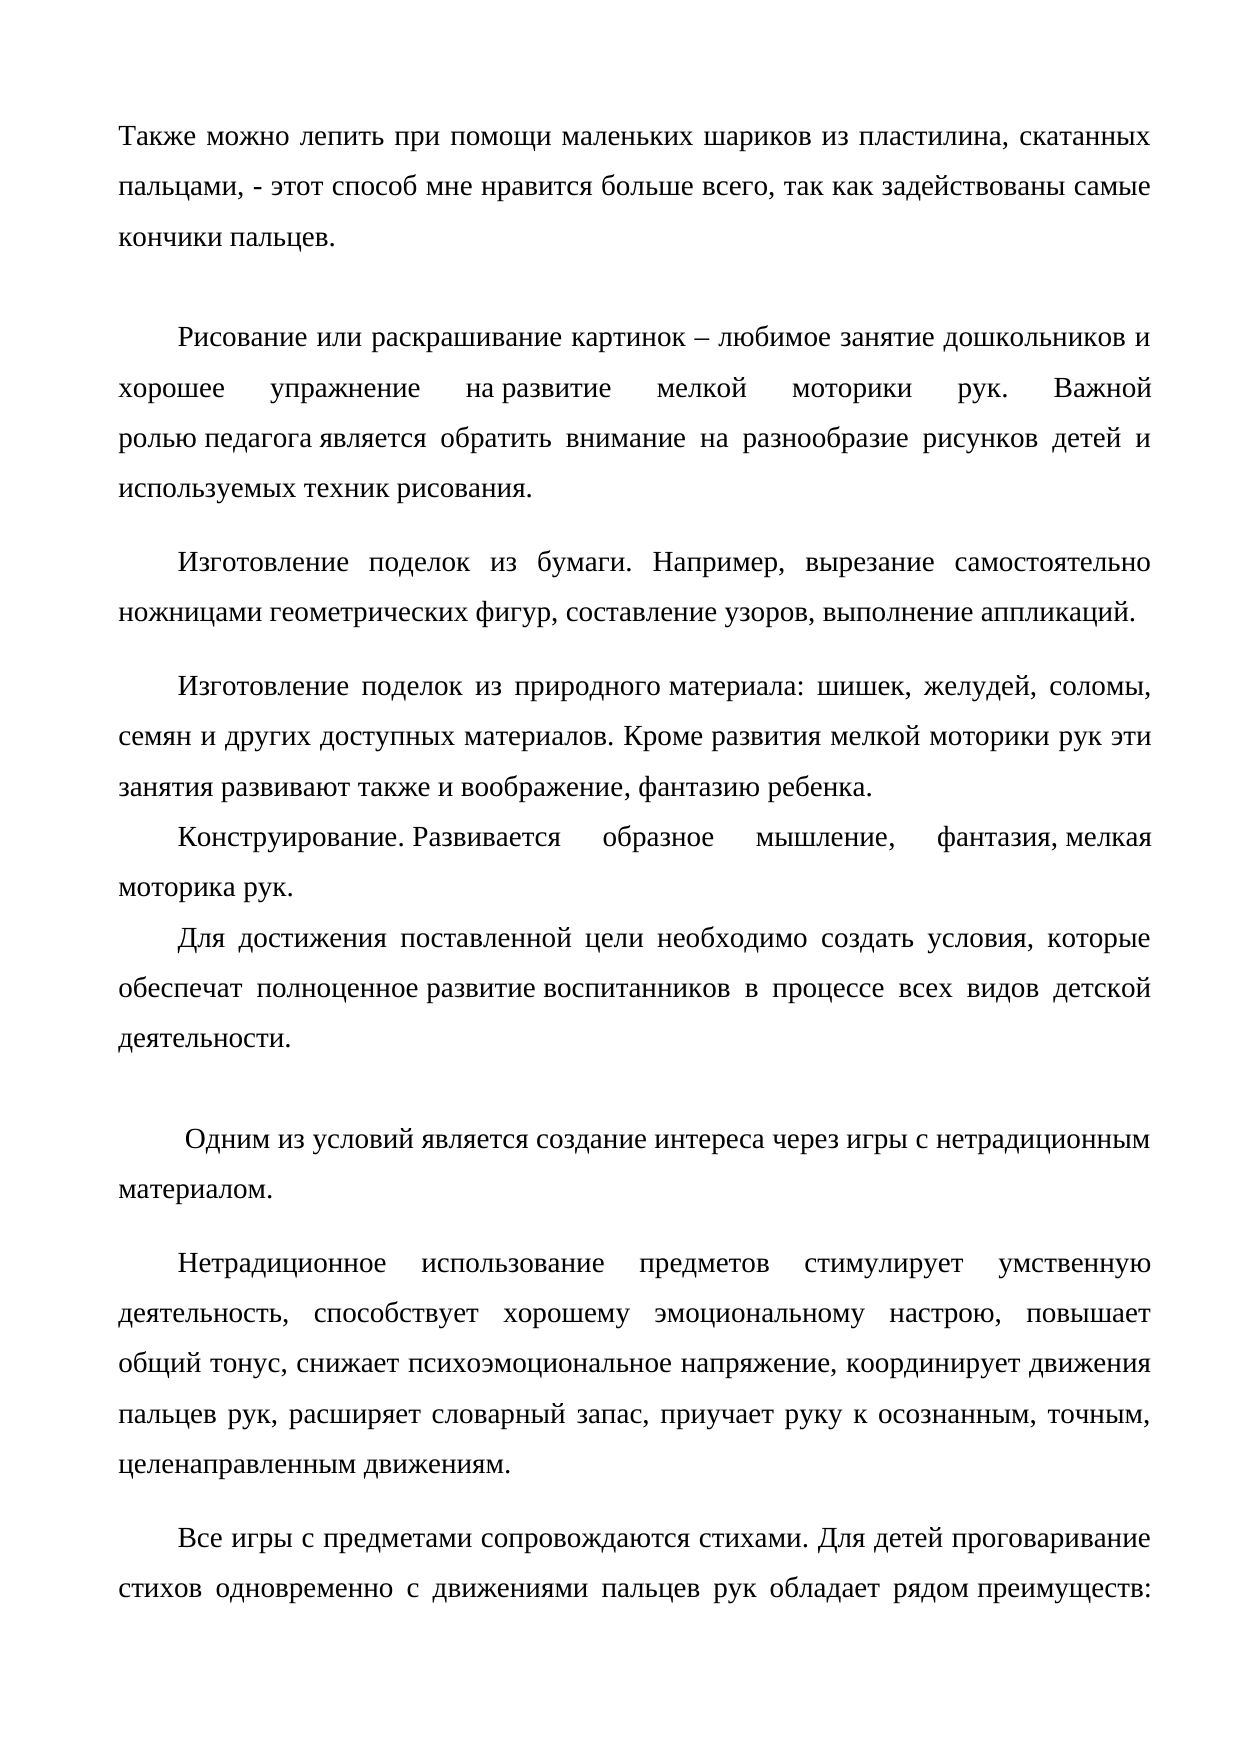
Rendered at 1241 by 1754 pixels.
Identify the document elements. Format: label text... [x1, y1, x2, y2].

text Одним из условий является создание интереса через игры с нетрадиционным материалом. [118, 1121, 1152, 1205]
text Изготовление поделок из бумаги. Например, вырезание самостоятельно ножницами геометрических фигур, составление узоров, выполнение аппликаций. [118, 544, 1152, 628]
text Изготовление поделок из природного материала: шишек, желудей, соломы, семян и других доступных материалов. Кроме развития мелкой моторики рук эти занятия развивают также и воображение, фантазию ребенка. [118, 668, 1152, 802]
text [118, 1520, 1152, 1604]
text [118, 118, 1152, 252]
text Для достижения поставленной цели необходимо создать условия, которые обеспечат полноценное развитие воспитанников в процессе всех видов детской деятельности. [118, 920, 1152, 1054]
text Конструирование. Развивается образное мышление, фантазия, мелкая моторика рук. [118, 819, 1152, 903]
text Рисование или раскрашивание картинок – любимое занятие дошкольников и хорошее упражнение на развитие мелкой моторики рук. Важной ролью педагога является обратить внимание на разнообразие рисунков детей и используемых техник рисования. [118, 319, 1152, 504]
text Нетрадиционное использование предметов стимулирует умственную деятельность, способствует хорошему эмоциональному настрою, повышает общий тонус, снижает психоэмоциональное напряжение, координирует движения пальцев рук, расширяет словарный запас, приучает руку к осознанным, точным, целенаправленным движениям. [118, 1245, 1152, 1480]
